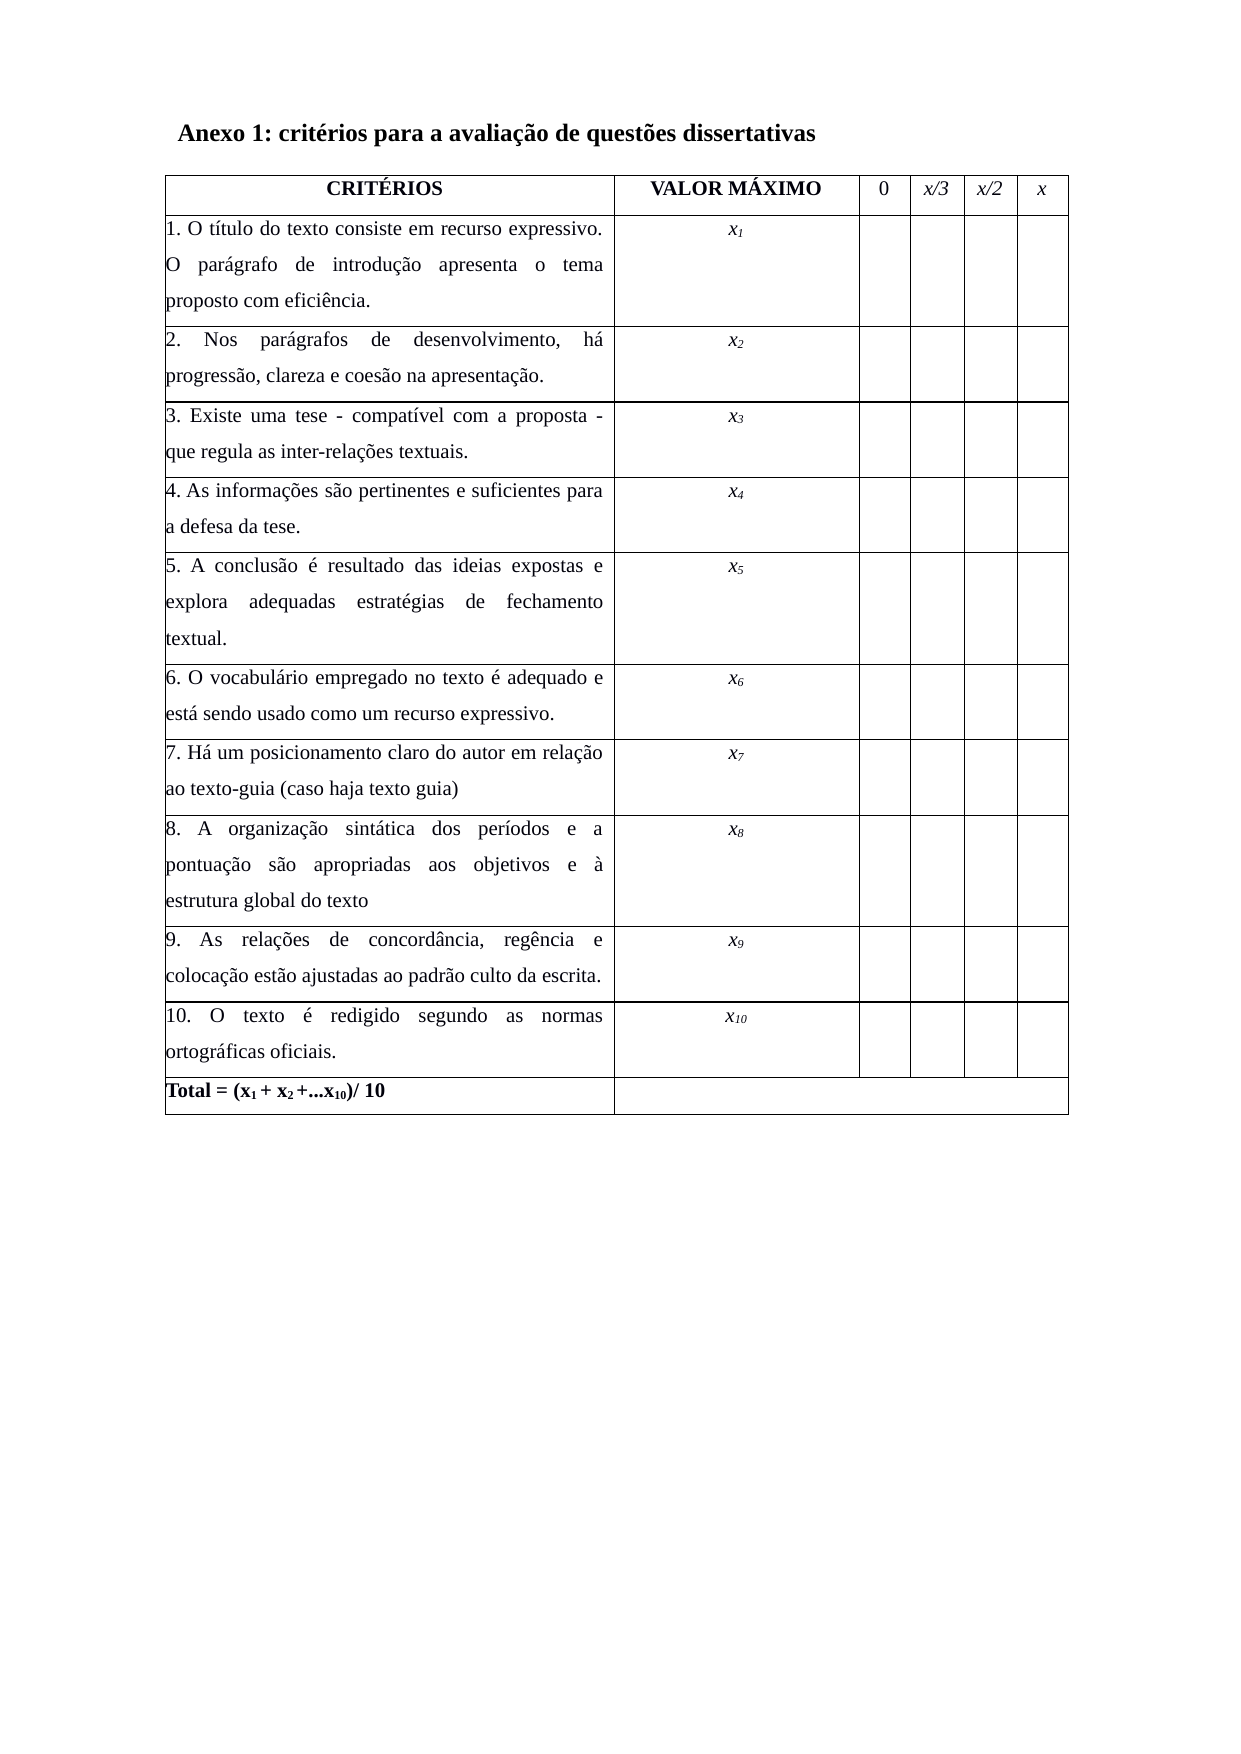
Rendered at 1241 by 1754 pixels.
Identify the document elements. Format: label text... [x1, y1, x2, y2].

text Anexo 1: critérios para a avaliação de questões dissertativas [177, 118, 1152, 147]
